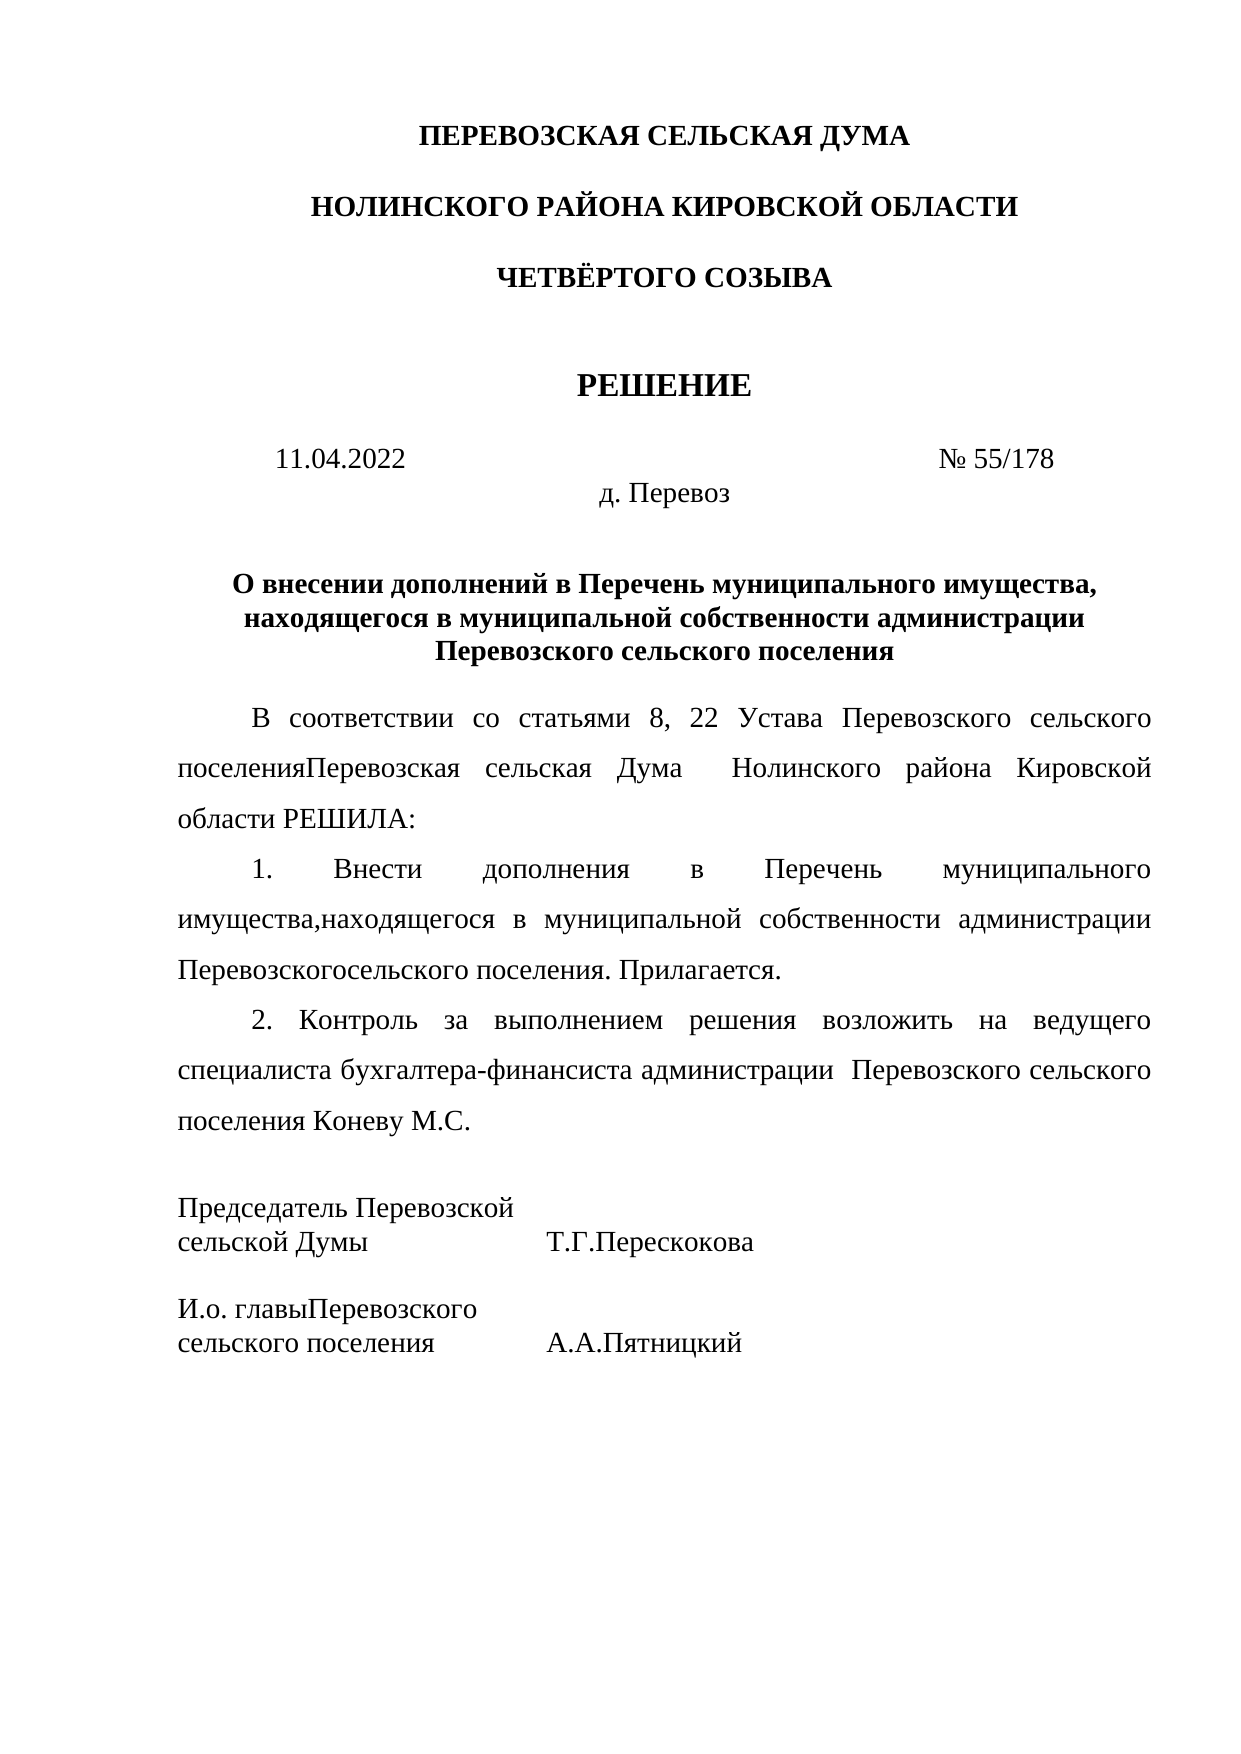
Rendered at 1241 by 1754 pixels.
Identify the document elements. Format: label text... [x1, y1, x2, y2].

text 1. Внести дополнения в Перечень муниципального имущества,находящегося в муниципальной собственности администрации Перевозскогосельского поселения. Прилагается. [177, 851, 1152, 985]
text сельского поселения А.А.Пятницкий [177, 1325, 1152, 1358]
text д. Перевоз [177, 475, 1152, 508]
text Председатель Перевозской [177, 1191, 1152, 1224]
text сельской Думы Т.Г.Перескокова [177, 1224, 1152, 1258]
text РЕШЕНИЕ [177, 365, 1152, 403]
text ПЕРЕВОЗСКАЯ СЕЛЬСКАЯ ДУМА [177, 118, 1152, 152]
text И.о. главыПеревозского [177, 1291, 1152, 1325]
text ЧЕТВЁРТОГО СОЗЫВА [177, 260, 1152, 294]
text 2. Контроль за выполнением решения возложить на ведущего специалиста бухгалтера-финансиста администрации Перевозского сельского поселения Коневу М.С. [177, 1002, 1152, 1136]
text О внесении дополнений в Перечень муниципального имущества, [177, 566, 1152, 600]
text В соответствии со статьями 8, 22 Устава Перевозского сельского поселенияПеревозская сельская Дума Нолинского района Кировской области РЕШИЛА: [177, 700, 1152, 834]
text находящегося в муниципальной собственности администрации Перевозского сельского поселения [177, 600, 1152, 667]
text НОЛИНСКОГО РАЙОНА КИРОВСКОЙ ОБЛАСТИ [177, 189, 1152, 223]
text 11.04.2022 № 55/178 [177, 441, 1152, 475]
